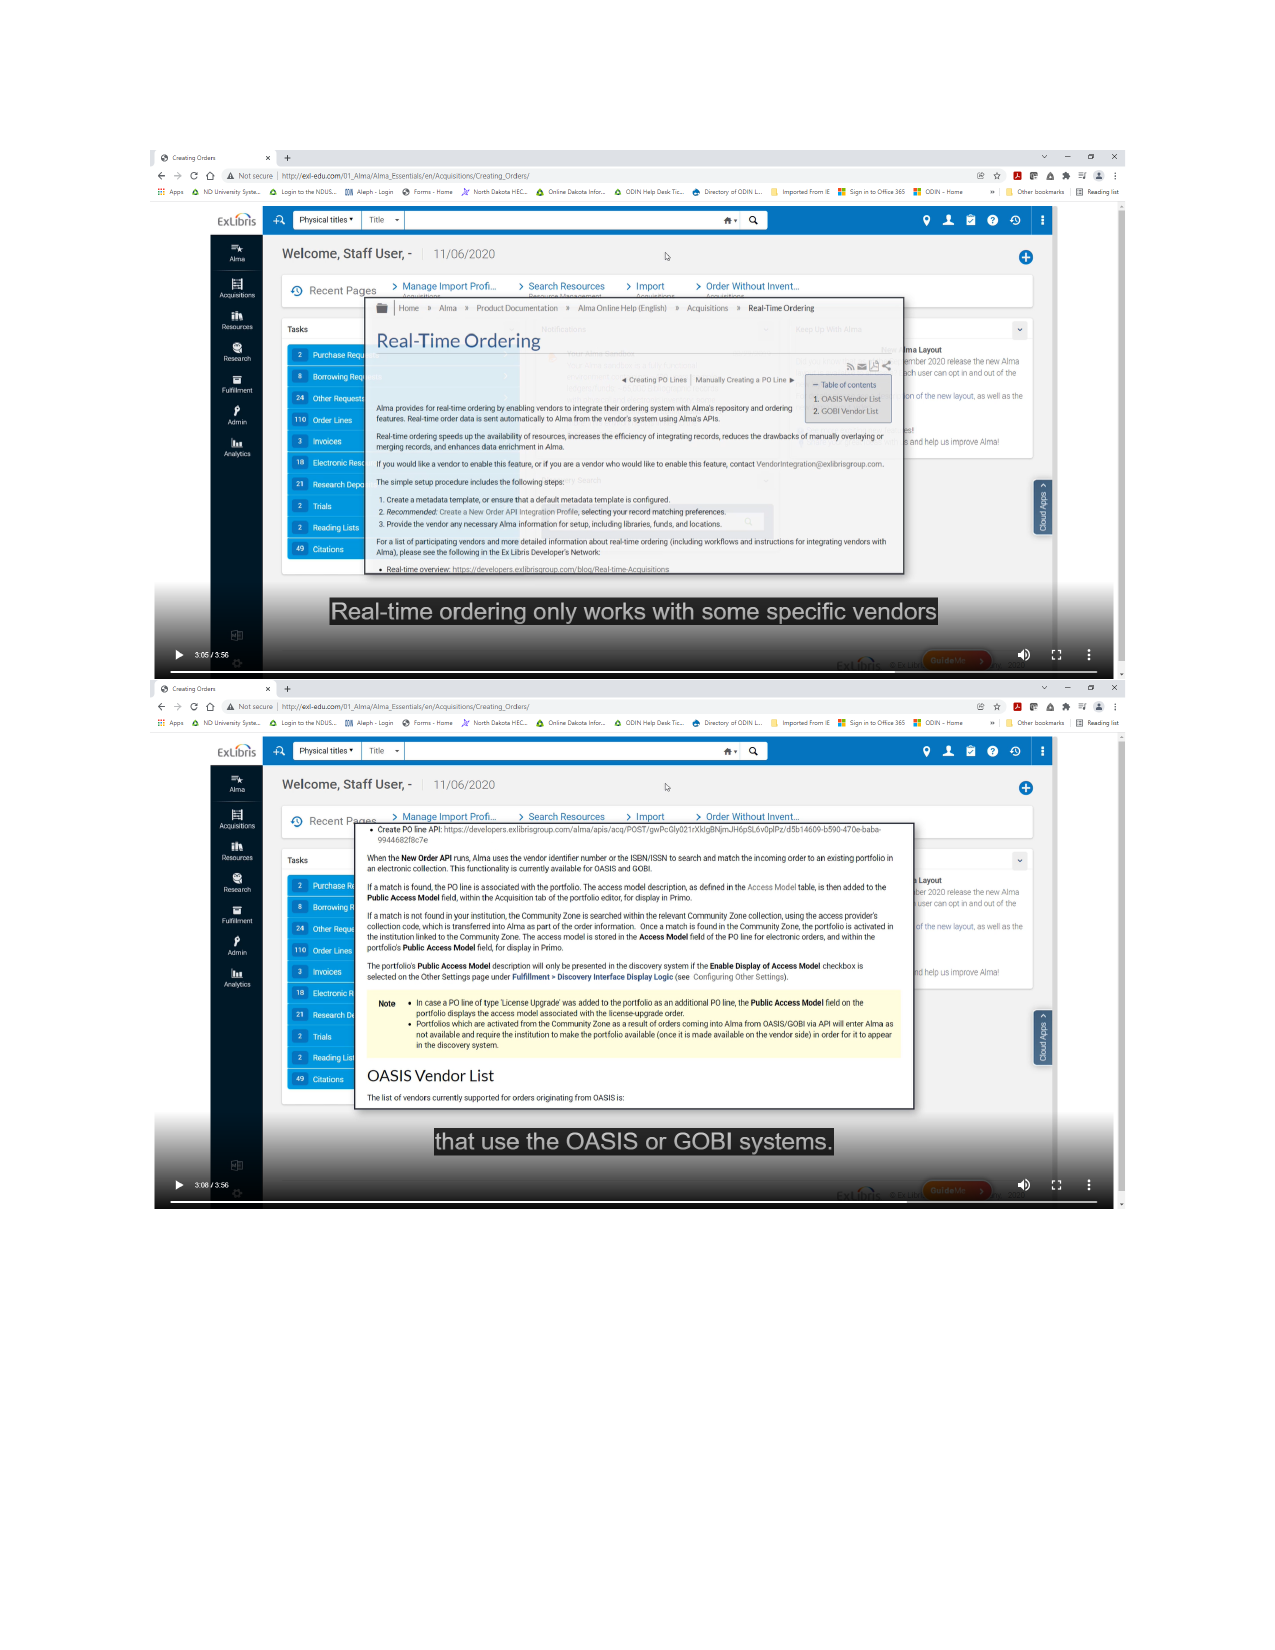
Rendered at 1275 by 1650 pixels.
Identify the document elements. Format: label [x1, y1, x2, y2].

picture [150, 680, 1125, 1209]
picture [150, 150, 1125, 679]
